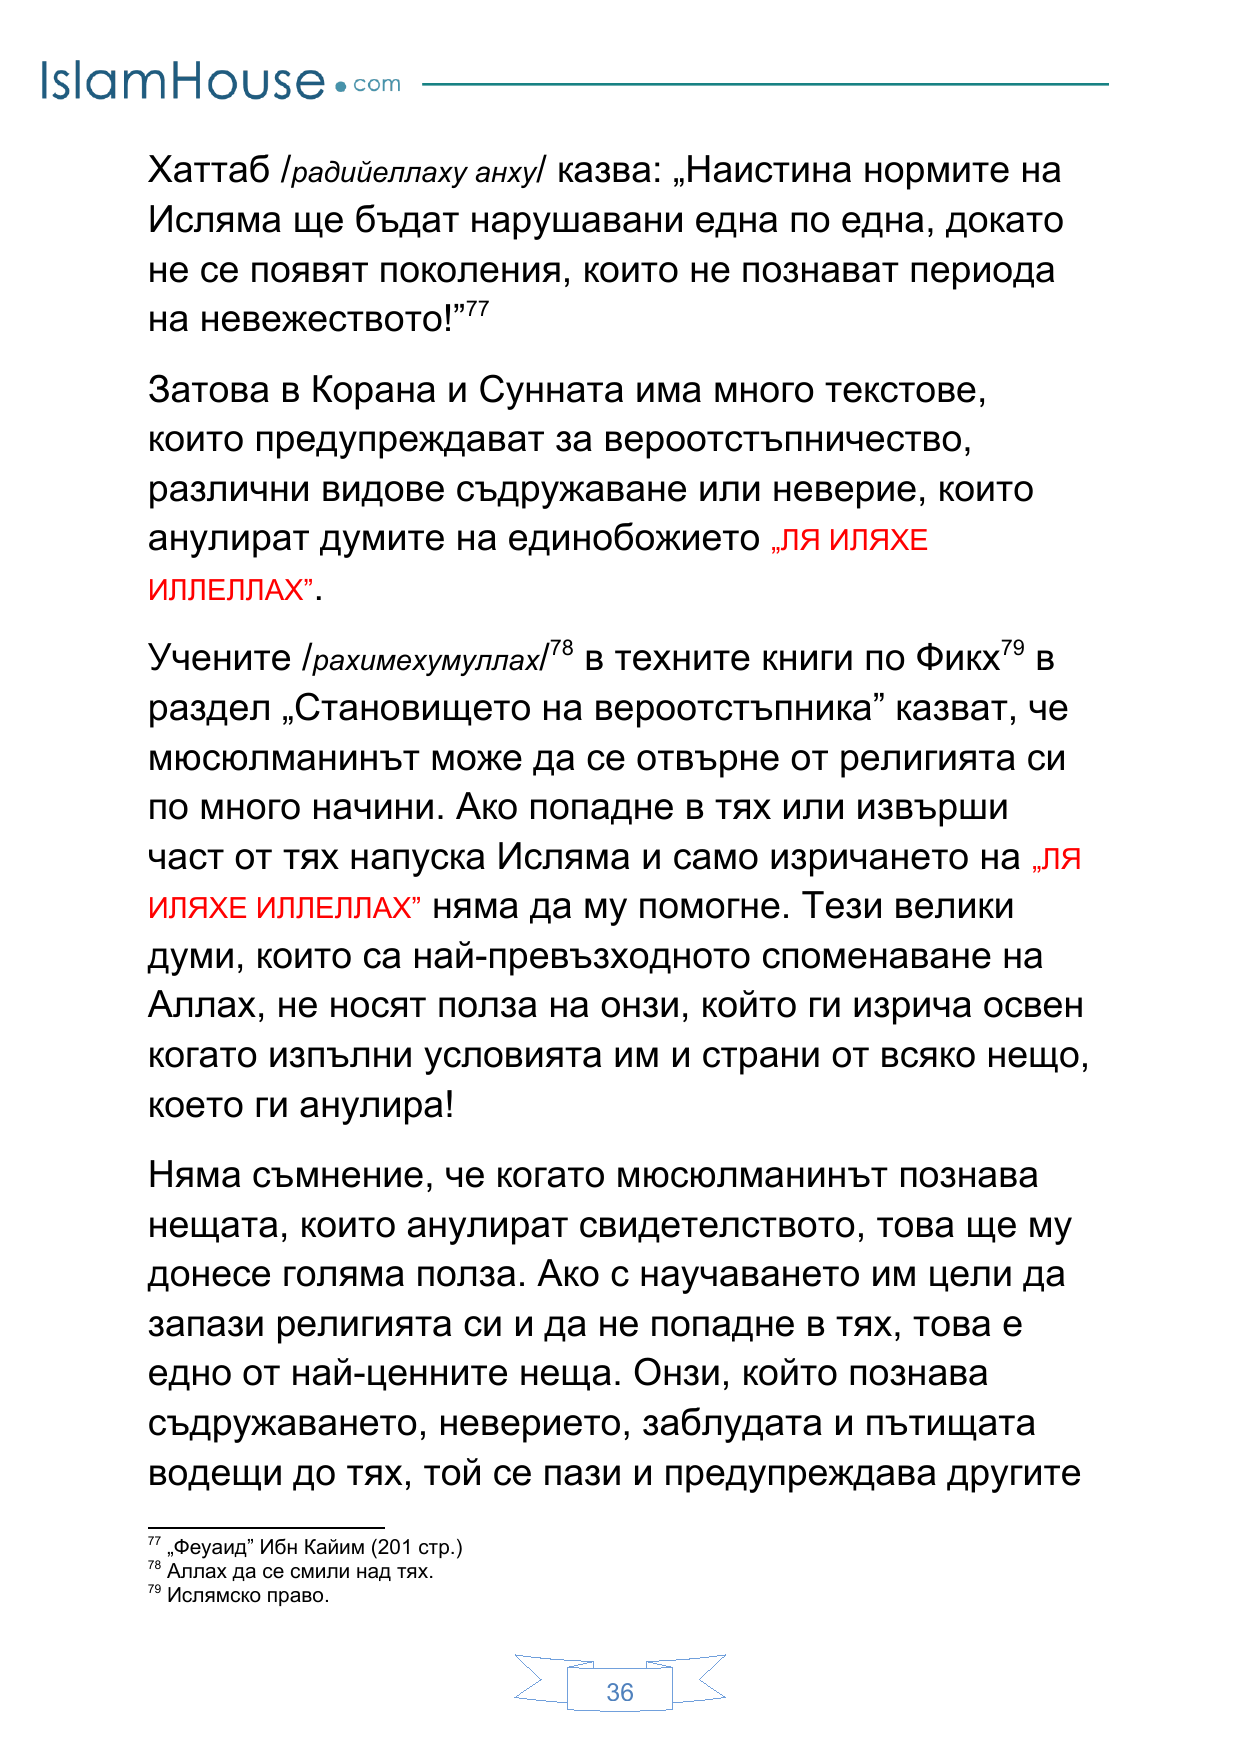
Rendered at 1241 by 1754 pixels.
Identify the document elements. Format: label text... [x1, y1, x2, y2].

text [148, 1152, 1093, 1493]
text Учените /рахимехумуллах/ в техните книги по Фикх в раздел „Становището на вероотстъпника” казват, че мюсюлманинът може да се отвърне от религията си по много начини. Ако попадне в тях или извърши част от тях напуска Исляма и само изричането на „ЛЯ ИЛЯХЕ ИЛЛЕЛЛАХ” няма да му помогне. Тези велики думи, които са най-превъзходното споменаване на Аллах, не носят полза на онзи, който ги изрича освен когато изпълни условията им и страни от всяко нещо, което ги анулира! [148, 636, 1093, 1125]
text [148, 148, 1093, 339]
text Затова в Корана и Сунната има много текстове, които предупреждават за вероотстъпничество, различни видове съдружаване или неверие, които анулират думите на единобожието „ЛЯ ИЛЯХЕ ИЛЛЕЛЛАХ”. [148, 367, 1093, 608]
picture [29, 53, 1122, 109]
